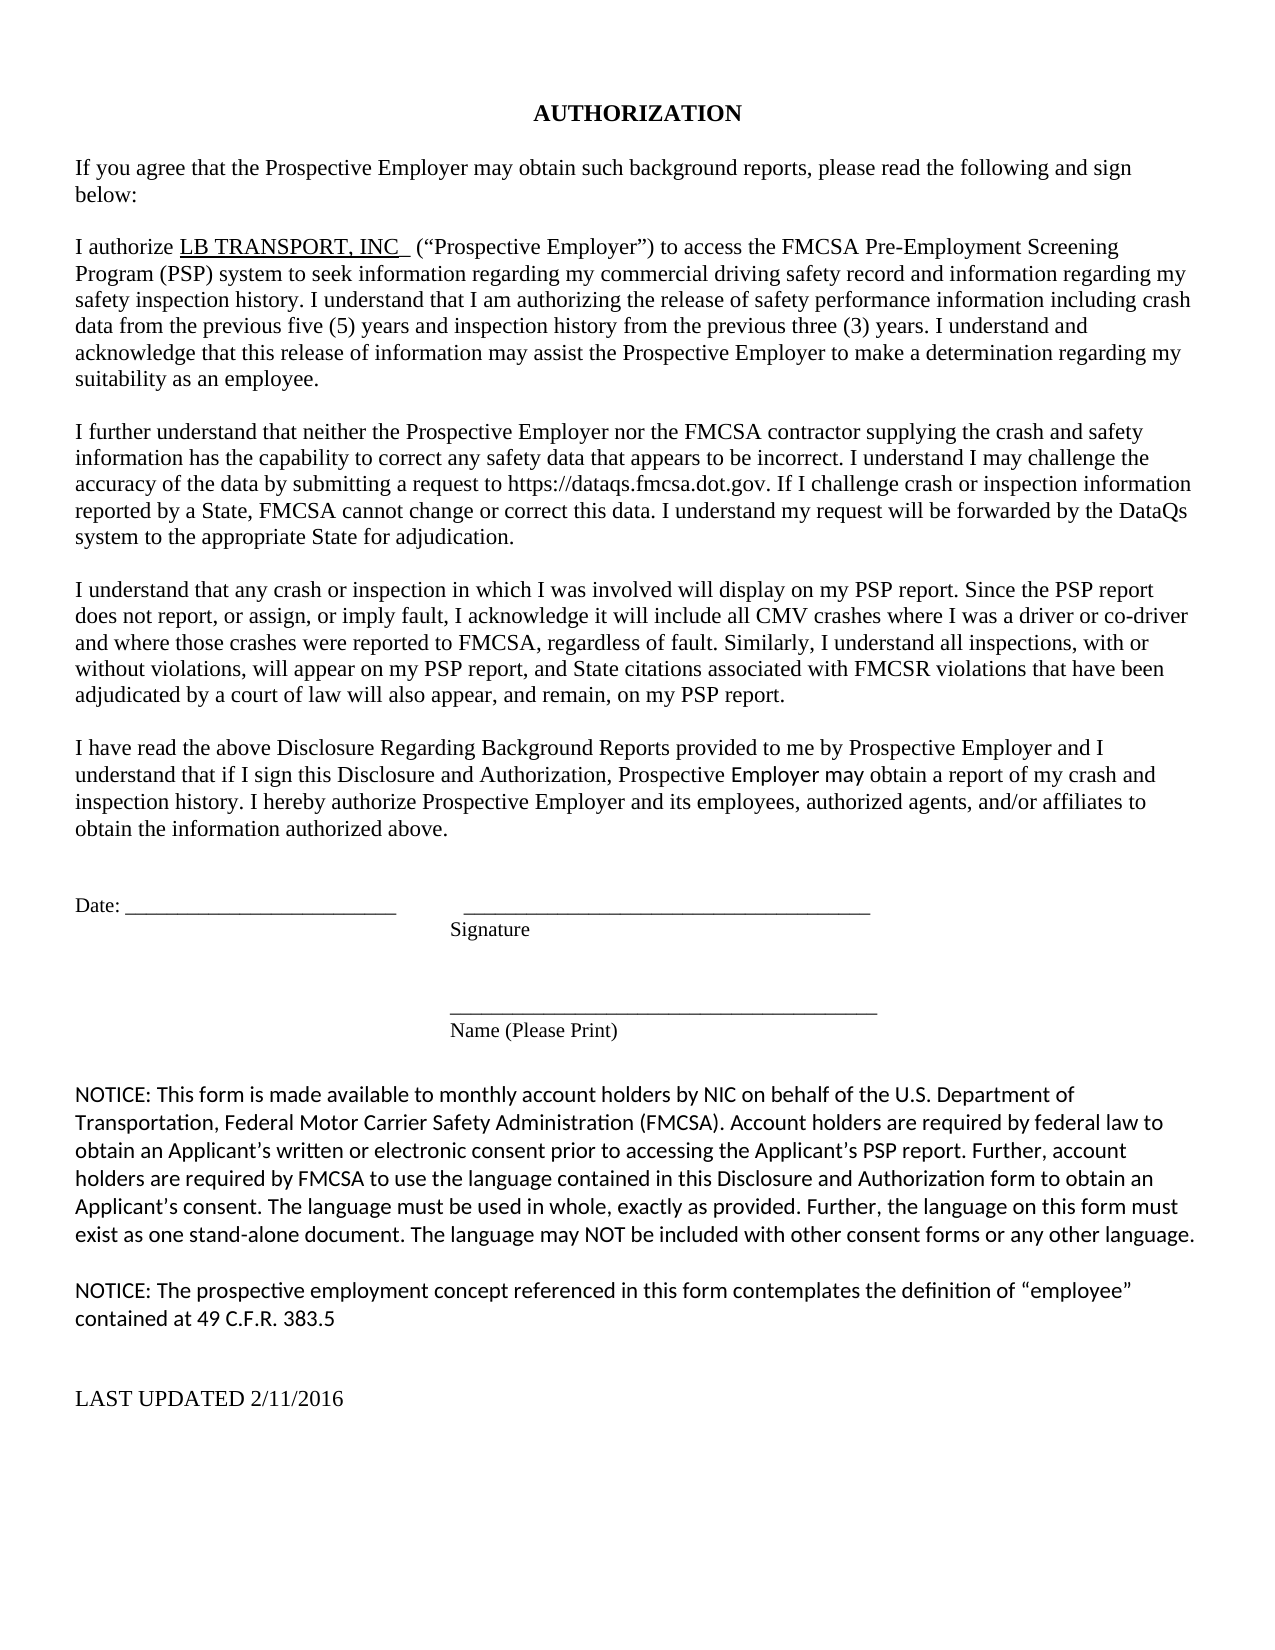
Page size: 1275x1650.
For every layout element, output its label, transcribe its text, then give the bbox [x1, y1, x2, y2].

text Signature [450, 917, 1200, 941]
text I have read the above Disclosure Regarding Background Reports provided to me by Prospective Employer and I understand that if I sign this Disclosure and Authorization, Prospective Employer may obtain a report of my crash and inspection history. I hereby authorize Prospective Employer and its employees, authorized agents, and/or affiliates to obtain the information authorized above. [75, 734, 1200, 841]
text I authorize LB TRANSPORT, INC_ (“Prospective Employer”) to access the FMCSA Pre-Employment Screening Program (PSP) system to seek information regarding my commercial driving safety record and information regarding my safety inspection history. I understand that I am authorizing the release of safety performance information including crash data from the previous five (5) years and inspection history from the previous three (3) years. I understand and acknowledge that this release of information may assist the Prospective Employer to make a determination regarding my suitability as an employee. [75, 233, 1200, 391]
text _________________________________________ [375, 993, 1200, 1017]
text Name (Please Print) [375, 1017, 1200, 1042]
text NOTICE: This form is made available to monthly account holders by NIC on behalf of the U.S. Department of Transportation, Federal Motor Carrier Safety Administration (FMCSA). Account holders are required by federal law to obtain an Applicant’s written or electronic consent prior to accessing the Applicant’s PSP report. Further, account holders are required by FMCSA to use the language contained in this Disclosure and Authorization form to obtain an Applicant’s consent. The language must be used in whole, exactly as provided. Further, the language on this form must exist as one stand-alone document. The language may NOT be included with other consent forms or any other language. [75, 1080, 1200, 1248]
text AUTHORIZATION [75, 99, 1200, 127]
text Date: __________________________ _______________________________________ [75, 893, 1200, 917]
text I further understand that neither the Prospective Employer nor the FMCSA contractor supplying the crash and safety information has the capability to correct any safety data that appears to be incorrect. I understand I may challenge the accuracy of the data by submitting a request to https://dataqs.fmcsa.dot.gov. If I challenge crash or inspection information reported by a State, FMCSA cannot change or correct this data. I understand my request will be forwarded by the DataQs system to the appropriate State for adjudication. [75, 418, 1200, 549]
text I understand that any crash or inspection in which I was involved will display on my PSP report. Since the PSP report does not report, or assign, or imply fault, I acknowledge it will include all CMV crashes where I was a driver or co-driver and where those crashes were reported to FMCSA, regardless of fault. Similarly, I understand all inspections, with or without violations, will appear on my PSP report, and State citations associated with FMCSR violations that have been adjudicated by a court of law will also appear, and remain, on my PSP report. [75, 576, 1200, 708]
text If you agree that the Prospective Employer may obtain such background reports, please read the following and sign below: [75, 154, 1200, 207]
text LAST UPDATED 2/11/2016 [75, 1385, 1200, 1411]
text NOTICE: The prospective employment concept referenced in this form contemplates the definition of “employee” contained at 49 C.F.R. 383.5 [75, 1276, 1200, 1332]
